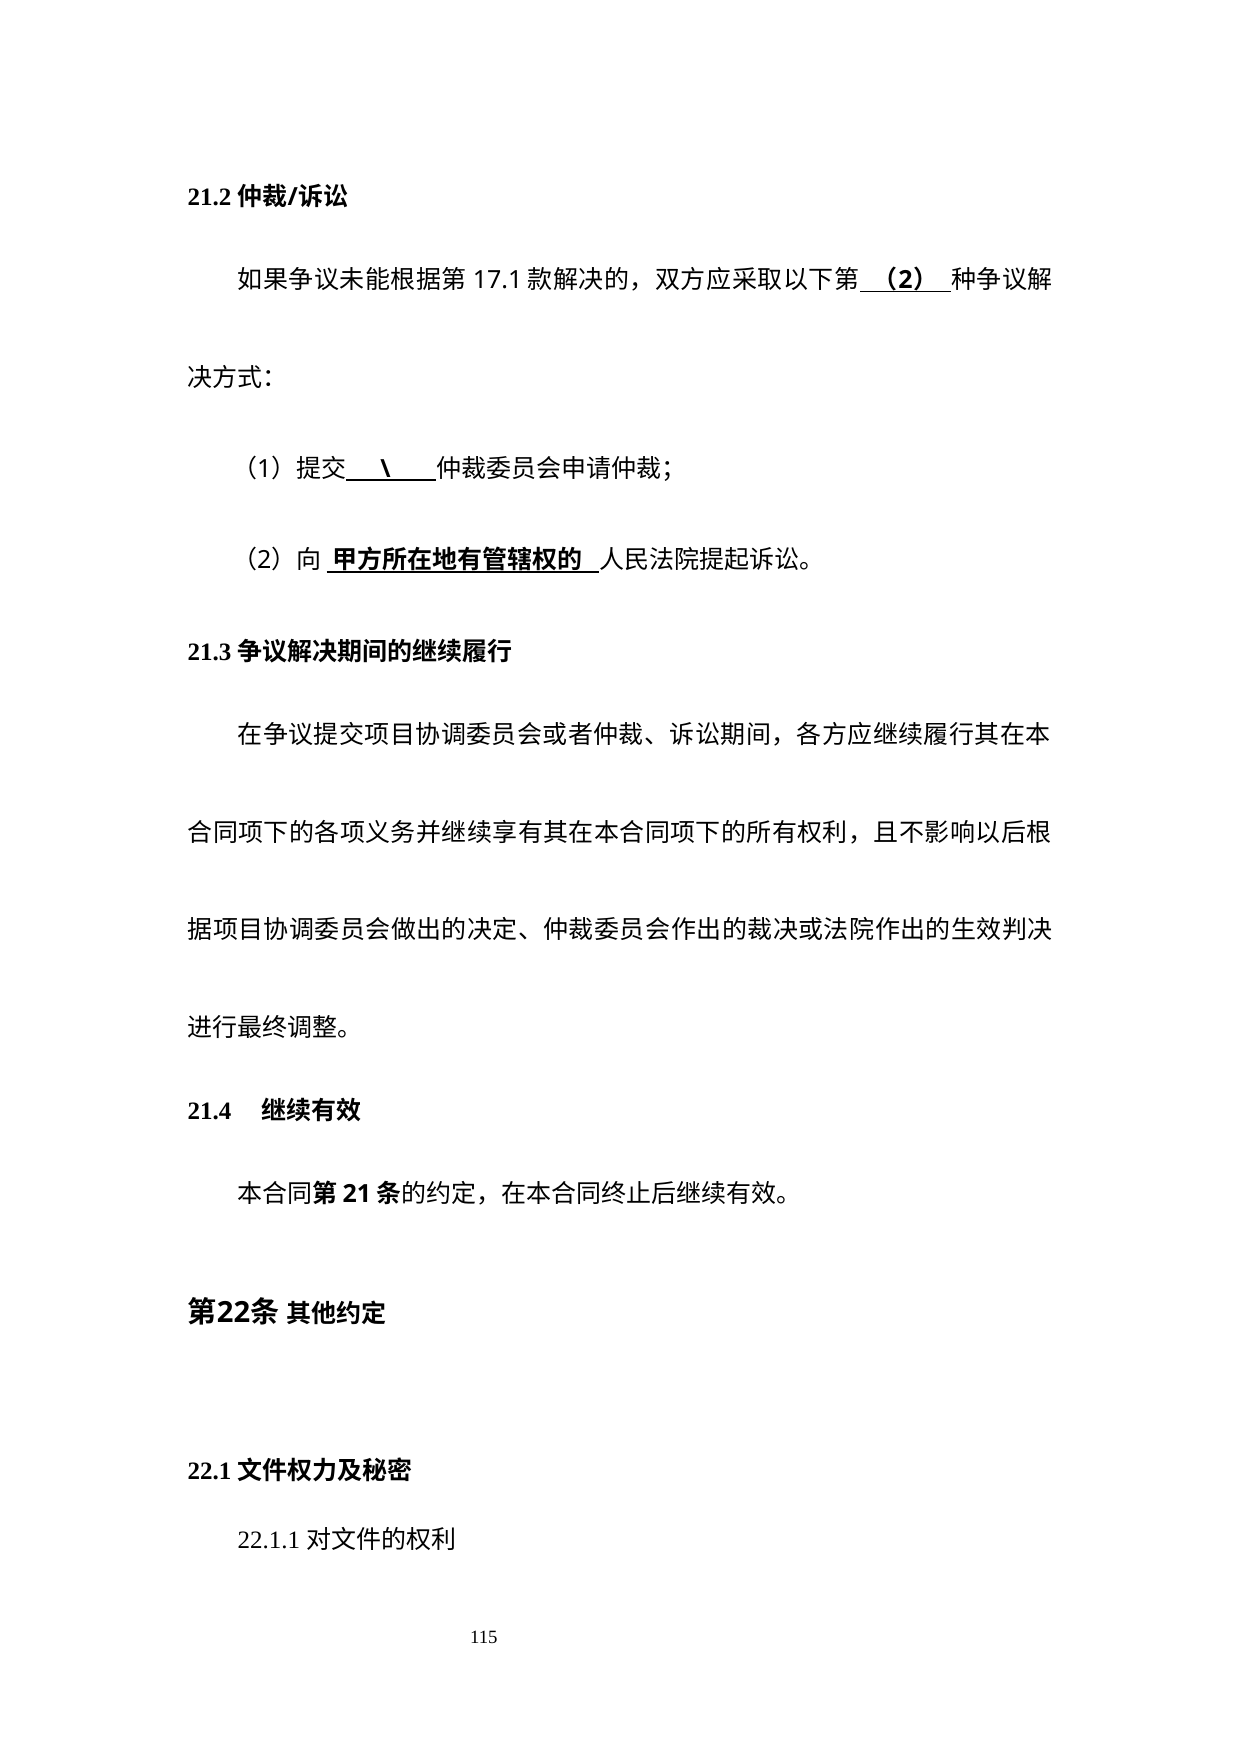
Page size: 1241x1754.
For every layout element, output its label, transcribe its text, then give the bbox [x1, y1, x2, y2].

text 本合同第21条的约定，在本合同终止后继续有效。 [187, 1159, 1053, 1224]
list 继续有效 [187, 1076, 1053, 1141]
list 文件权力及秘密 [187, 1436, 1053, 1501]
list 仲裁/诉讼 [187, 162, 1053, 227]
list 争议解决期间的继续履行 [187, 617, 1053, 682]
text （2）向 甲方所在地有管辖权的 人民法院提起诉讼。 [232, 526, 1053, 591]
list 其他约定 [187, 1277, 1053, 1342]
text 在争议提交项目协调委员会或者仲裁、诉讼期间，各方应继续履行其在本合同项下的各项义务并继续享有其在本合同项下的所有权利，且不影响以后根据项目协调委员会做出的决定、仲裁委员会作出的裁决或法院作出的生效判决进行最终调整。 [187, 700, 1053, 1058]
text （1）提交 \ 仲裁委员会申请仲裁； [232, 434, 1053, 499]
text 如果争议未能根据第17.1款解决的，双方应采取以下第 （2） 种争议解决方式： [187, 245, 1053, 408]
list 对文件的权利 [237, 1519, 1053, 1555]
